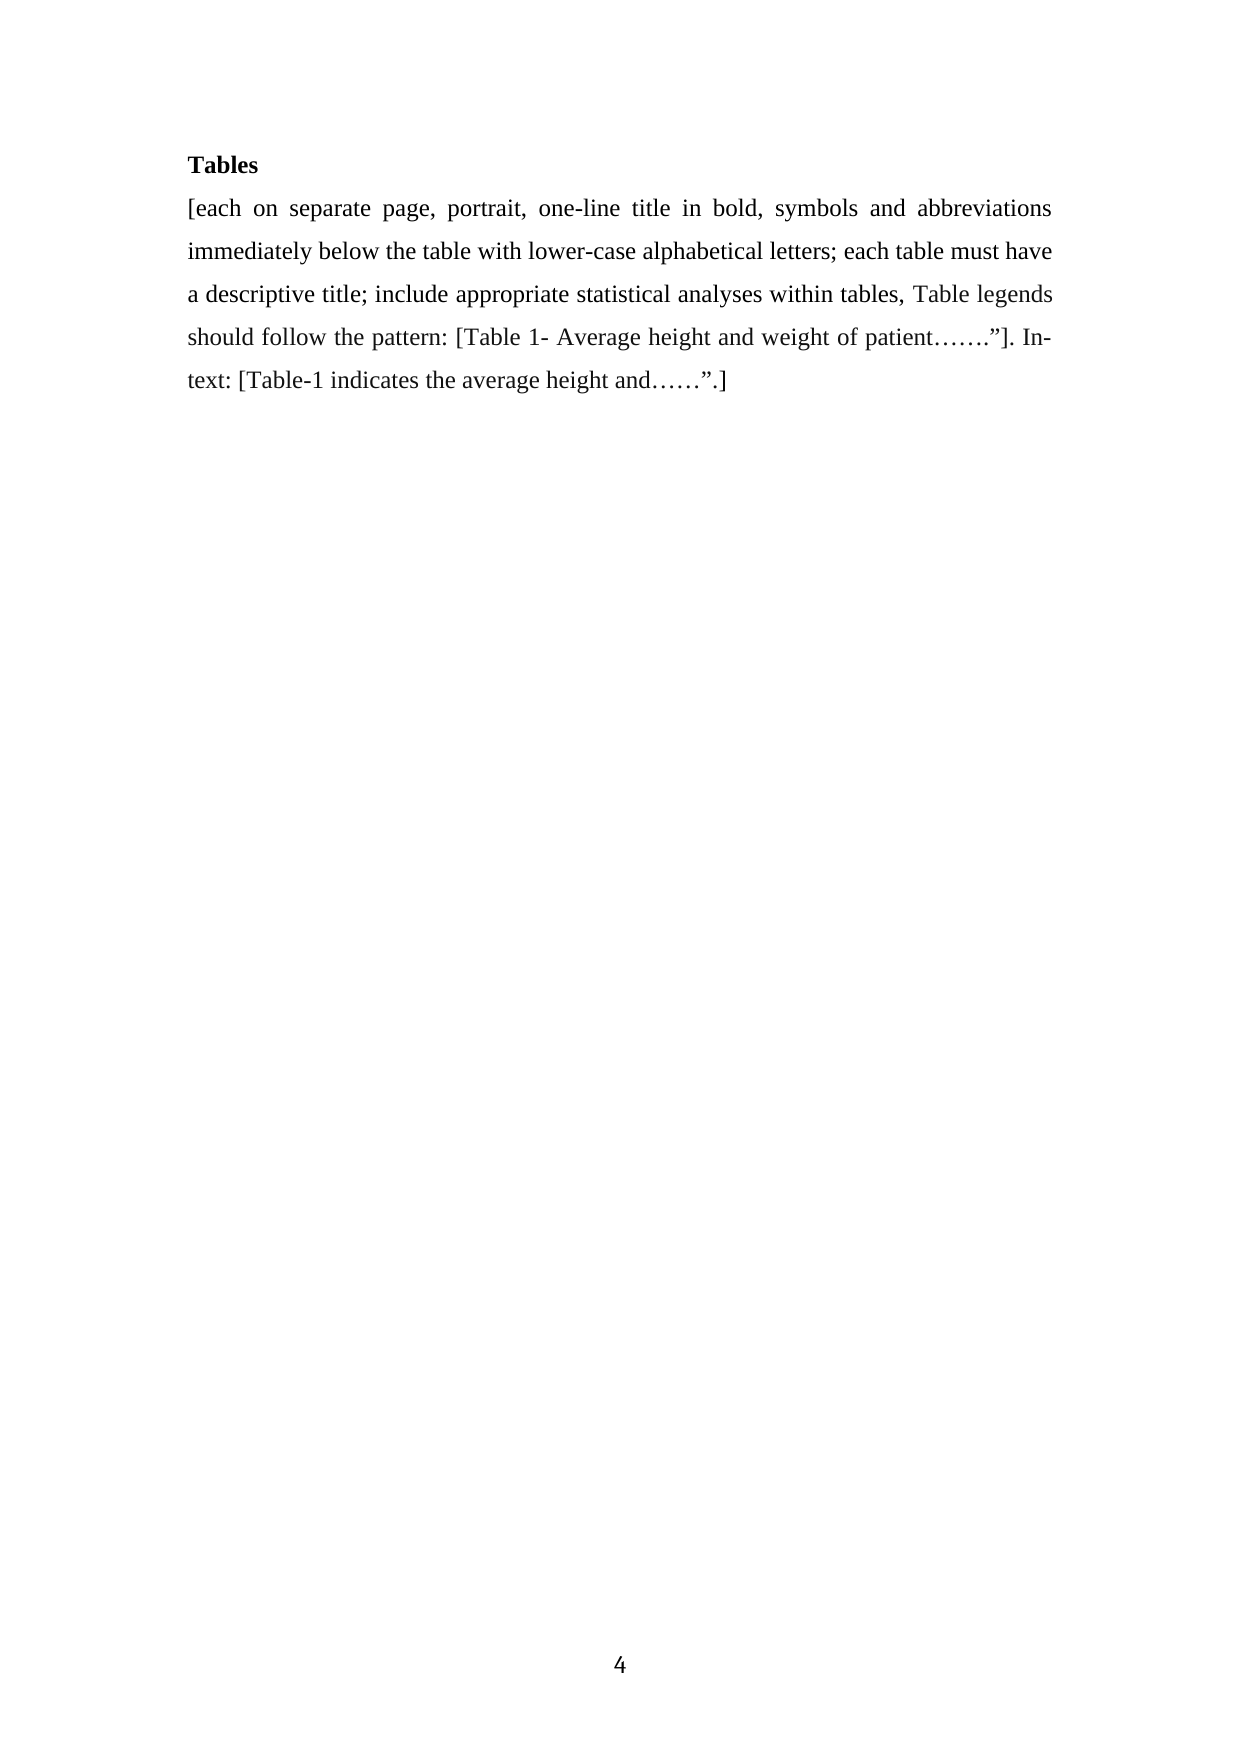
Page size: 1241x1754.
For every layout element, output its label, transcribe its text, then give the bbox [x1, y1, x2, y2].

text [each on separate page, portrait, one-line title in bold, symbols and abbreviations immediately below the table with lower-case alphabetical letters; each table must have a descriptive title; include appropriate statistical analyses within tables, Table legends should follow the pattern: [Table 1- Average height and weight of patient…….”]. In-text: [Table-1 indicates the average height and……”.] [187, 193, 1053, 323]
text [each on separate page, portrait, one-line title in bold, symbols and abbreviations immediately below the table with lower-case alphabetical letters; each table must have a descriptive title; include appropriate statistical analyses within tables, Table legends should follow the pattern: [Table 1- Average height and weight of patient…….”]. In-text: [Table-1 indicates the average height and……”.] [187, 351, 1053, 394]
text Tables [187, 150, 1053, 179]
